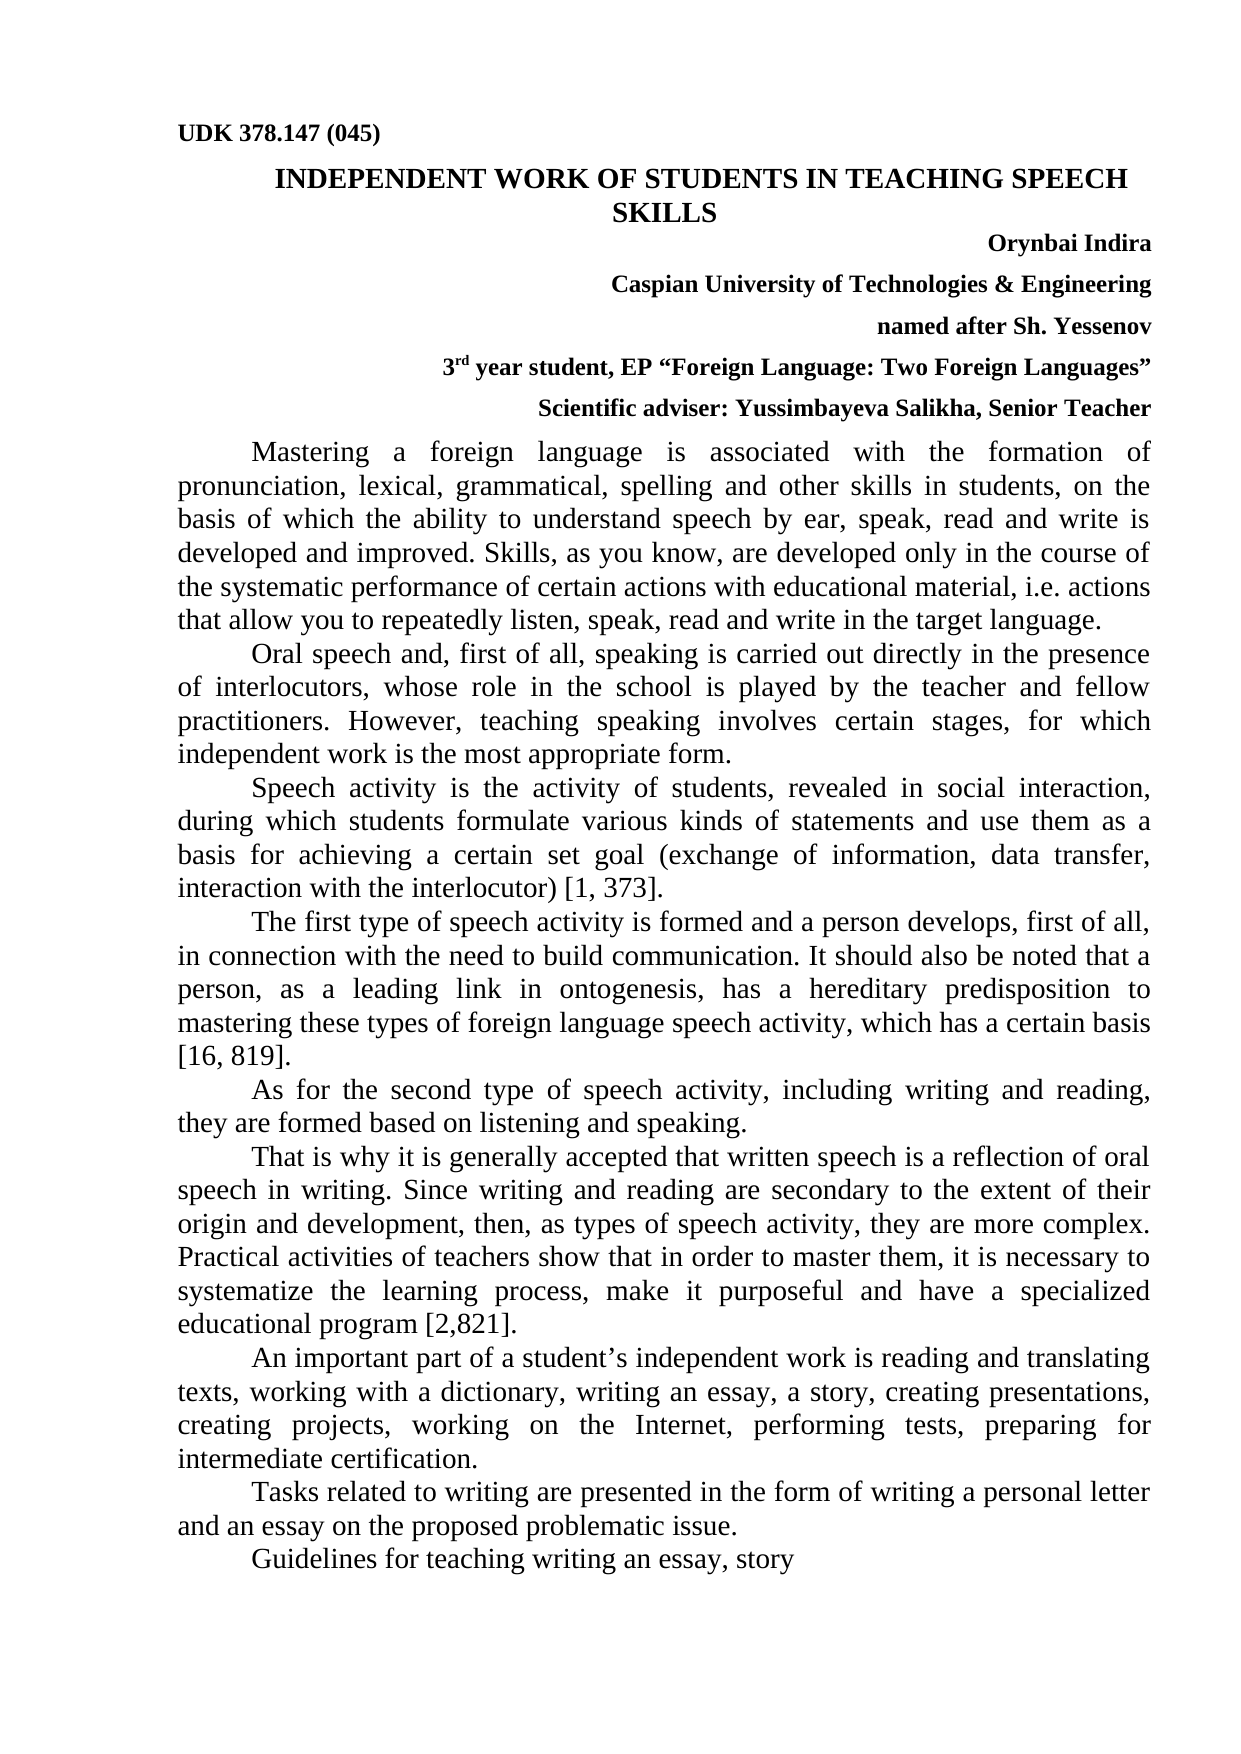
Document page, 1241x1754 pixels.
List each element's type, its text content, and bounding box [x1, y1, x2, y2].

text Speech activity is the activity of students, revealed in social interaction, during which students formulate various kinds of statements and use them as a basis for achieving a certain set goal (exchange of information, data transfer, interaction with the interlocutor) [1, 373]. [177, 770, 1152, 904]
text That is why it is generally accepted that written speech is a reflection of oral speech in writing. Since writing and reading are secondary to the extent of their origin and development, then, as types of speech activity, they are more complex. Practical activities of teachers show that in order to master them, it is necessary to systematize the learning process, make it purposeful and have a specialized educational program [2,821]. [177, 1139, 1152, 1340]
text Orynbai Indira [177, 228, 1152, 257]
text Mastering a foreign language is associated with the formation of pronunciation, lexical, grammatical, spelling and other skills in students, on the basis of which the ability to understand speech by ear, speak, read and write is developed and improved. Skills, as you know, are developed only in the course of the systematic performance of certain actions with educational material, i.e. actions that allow you to repeatedly listen, speak, read and write in the target language. [177, 434, 1152, 636]
text Scientific adviser: Yussimbayeva Salikha, Senior Teacher [177, 393, 1152, 422]
text Guidelines for teaching writing an essay, story [177, 1541, 1152, 1575]
text As for the second type of speech activity, including writing and reading, they are formed based on listening and speaking. [177, 1072, 1152, 1139]
text Oral speech and, first of all, speaking is carried out directly in the presence of interlocutors, whose role in the school is played by the teacher and fellow practitioners. However, teaching speaking involves certain stages, for which independent work is the most appropriate form. [177, 636, 1152, 770]
text The first type of speech activity is formed and a person develops, first of all, in connection with the need to build communication. It should also be noted that a person, as a leading link in ontogenesis, has a hereditary predisposition to mastering these types of foreign language speech activity, which has a certain basis [16, 819]. [177, 904, 1152, 1072]
text INDEPENDENT WORK OF STUDENTS IN TEACHING SPEECH SKILLS [177, 161, 1152, 228]
text named after Sh. Yessenov [177, 311, 1152, 339]
text UDK 378.147 (045) [177, 118, 1152, 147]
text Tasks related to writing are presented in the form of writing a personal letter and an essay on the proposed problematic issue. [177, 1474, 1152, 1541]
text 3rd year student, EP “Foreign Language: Two Foreign Languages” [177, 352, 1152, 381]
text An important part of a student’s independent work is reading and translating texts, working with a dictionary, writing an essay, a story, creating presentations, creating projects, working on the Internet, performing tests, preparing for intermediate certification. [177, 1340, 1152, 1474]
text Caspian University of Technologies & Engineering [177, 269, 1152, 298]
